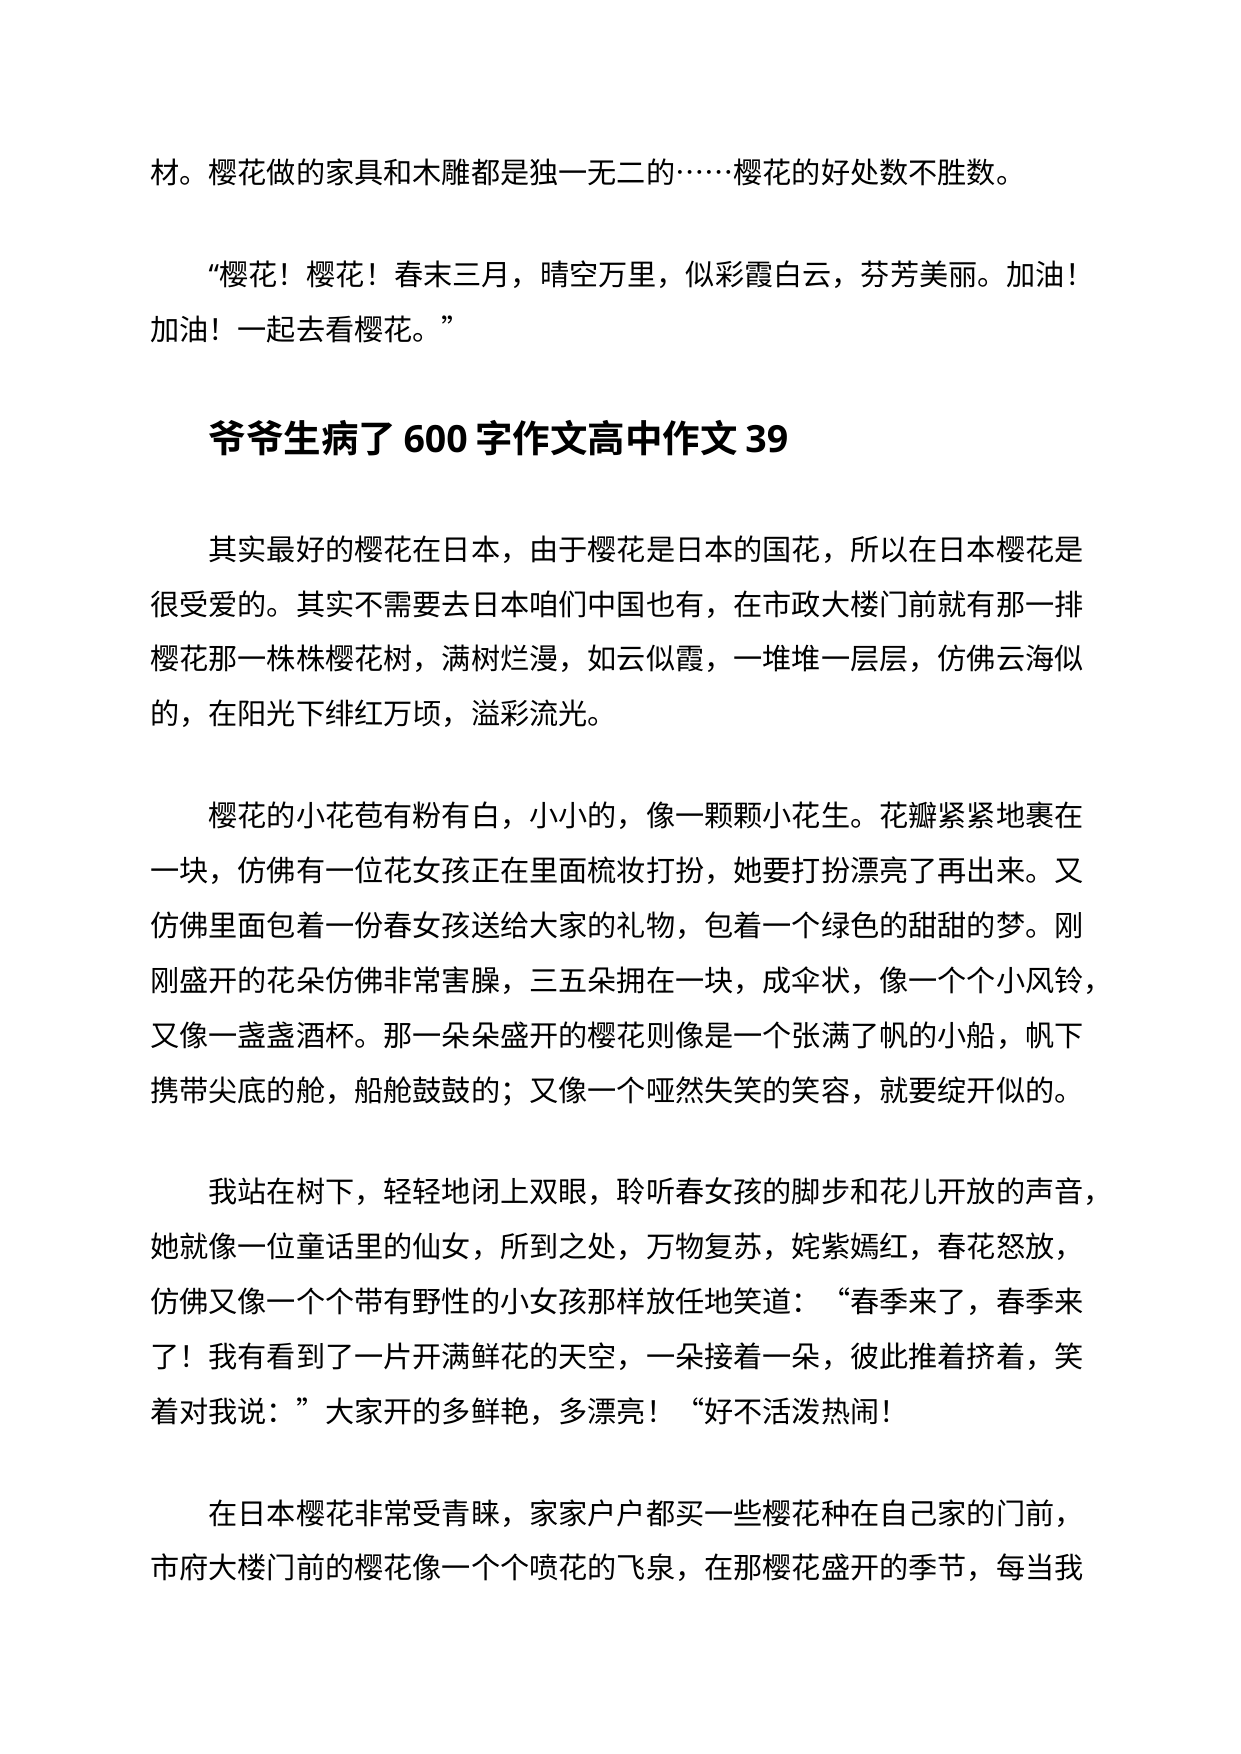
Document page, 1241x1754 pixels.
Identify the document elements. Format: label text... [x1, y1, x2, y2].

text 我站在树下，轻轻地闭上双眼，聆听春女孩的脚步和花儿开放的声音，她就像一位童话里的仙女，所到之处，万物复苏，姹紫嫣红，春花怒放，仿佛又像一个个带有野性的小女孩那样放任地笑道：“春季来了，春季来了！我有看到了一片开满鲜花的天空，一朵接着一朵，彼此推着挤着，笑着对我说：”大家开的多鲜艳，多漂亮！“好不活泼热闹！ [150, 1169, 1090, 1431]
text “樱花！樱花！春末三月，晴空万里，似彩霞白云，芬芳美丽。加油！加油！一起去看樱花。” [150, 252, 1090, 349]
text 樱花的小花苞有粉有白，小小的，像一颗颗小花生。花瓣紧紧地裹在一块，仿佛有一位花女孩正在里面梳妆打扮，她要打扮漂亮了再出来。又仿佛里面包着一份春女孩送给大家的礼物，包着一个绿色的甜甜的梦。刚刚盛开的花朵仿佛非常害臊，三五朵拥在一块，成伞状，像一个个小风铃，又像一盏盏酒杯。那一朵朵盛开的樱花则像是一个张满了帆的小船，帆下携带尖底的舱，船舱鼓鼓的；又像一个哑然失笑的笑容，就要绽开似的。 [150, 793, 1090, 1109]
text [150, 150, 1090, 192]
text 爷爷生病了600字作文高中作文39 [150, 408, 1090, 463]
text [150, 1490, 1090, 1587]
text 其实最好的樱花在日本，由于樱花是日本的国花，所以在日本樱花是很受爱的。其实不需要去日本咱们中国也有，在市政大楼门前就有那一排樱花那一株株樱花树，满树烂漫，如云似霞，一堆堆一层层，仿佛云海似的，在阳光下绯红万顷，溢彩流光。 [150, 526, 1090, 733]
